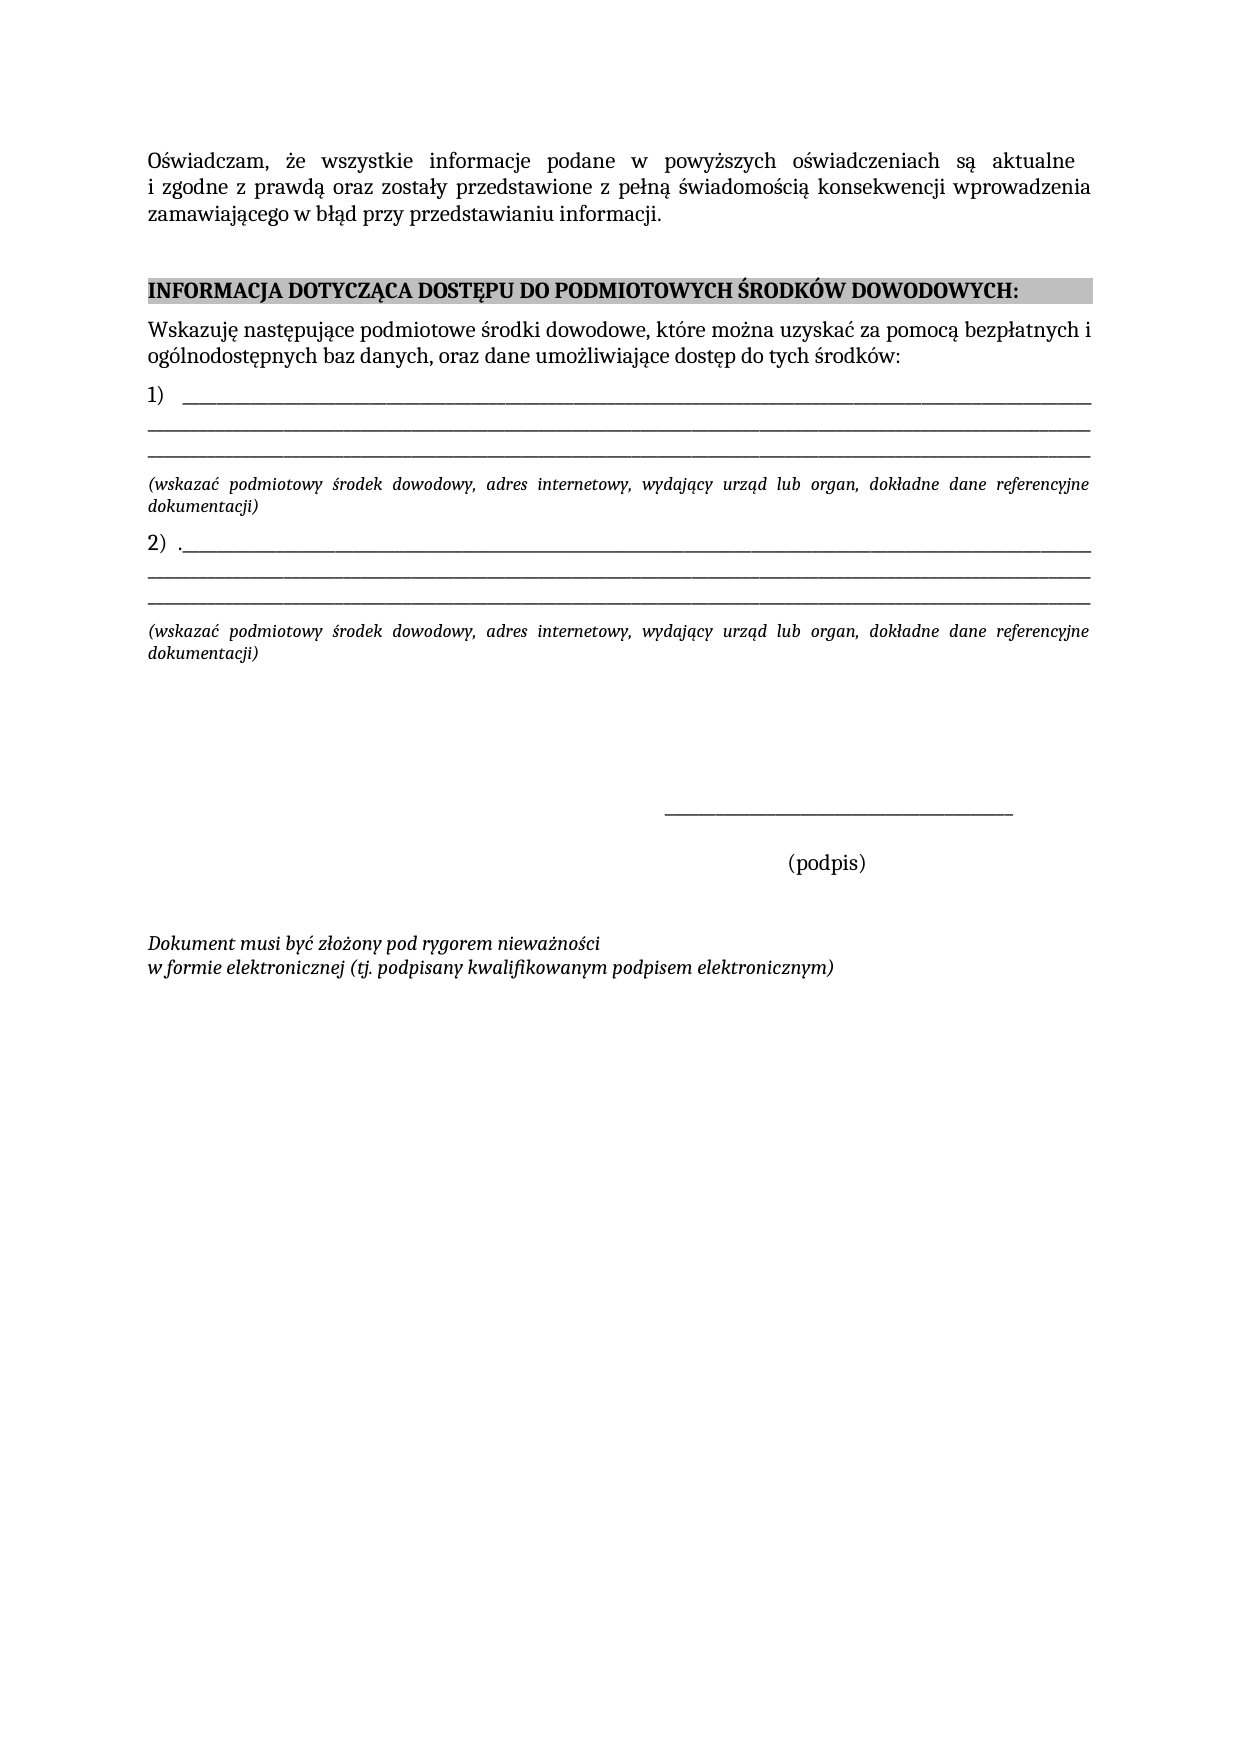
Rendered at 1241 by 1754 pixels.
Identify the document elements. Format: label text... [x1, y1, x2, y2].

text Oświadczam, że wszystkie informacje podane w powyższych oświadczeniach są aktualne i zgodne z prawdą oraz zostały przedstawione z pełną świadomością konsekwencji wprowadzenia zamawiającego w błąd przy przedstawianiu informacji. [148, 148, 1093, 227]
text _________________________________________ (podpis) [561, 793, 1093, 876]
text INFORMACJA DOTYCZĄCA DOSTĘPU DO PODMIOTOWYCH ŚRODKÓW DOWODOWYCH: [148, 278, 1093, 304]
text 2) .___________________________________________________________________________________________________________ ______________________________________________________________________________________________________________________________________________________________________________________________________________________________ [148, 529, 1093, 608]
text (wskazać podmiotowy środek dowodowy, adres internetowy, wydający urząd lub organ, dokładne dane referencyjne dokumentacji) [148, 621, 1093, 664]
text (wskazać podmiotowy środek dowodowy, adres internetowy, wydający urząd lub organ, dokładne dane referencyjne dokumentacji) [148, 474, 1093, 517]
text Dokument musi być złożony pod rygorem nieważności w formie elektronicznej (tj. podpisany kwalifikowanym podpisem elektronicznym) [148, 931, 1093, 979]
text 1) ___________________________________________________________________________________________________________ ______________________________________________________________________________________________________________________________________________________________________________________________________________________________ [148, 382, 1093, 461]
text Wskazuję następujące podmiotowe środki dowodowe, które można uzyskać za pomocą bezpłatnych i ogólnodostępnych baz danych, oraz dane umożliwiające dostęp do tych środków: [148, 317, 1093, 369]
